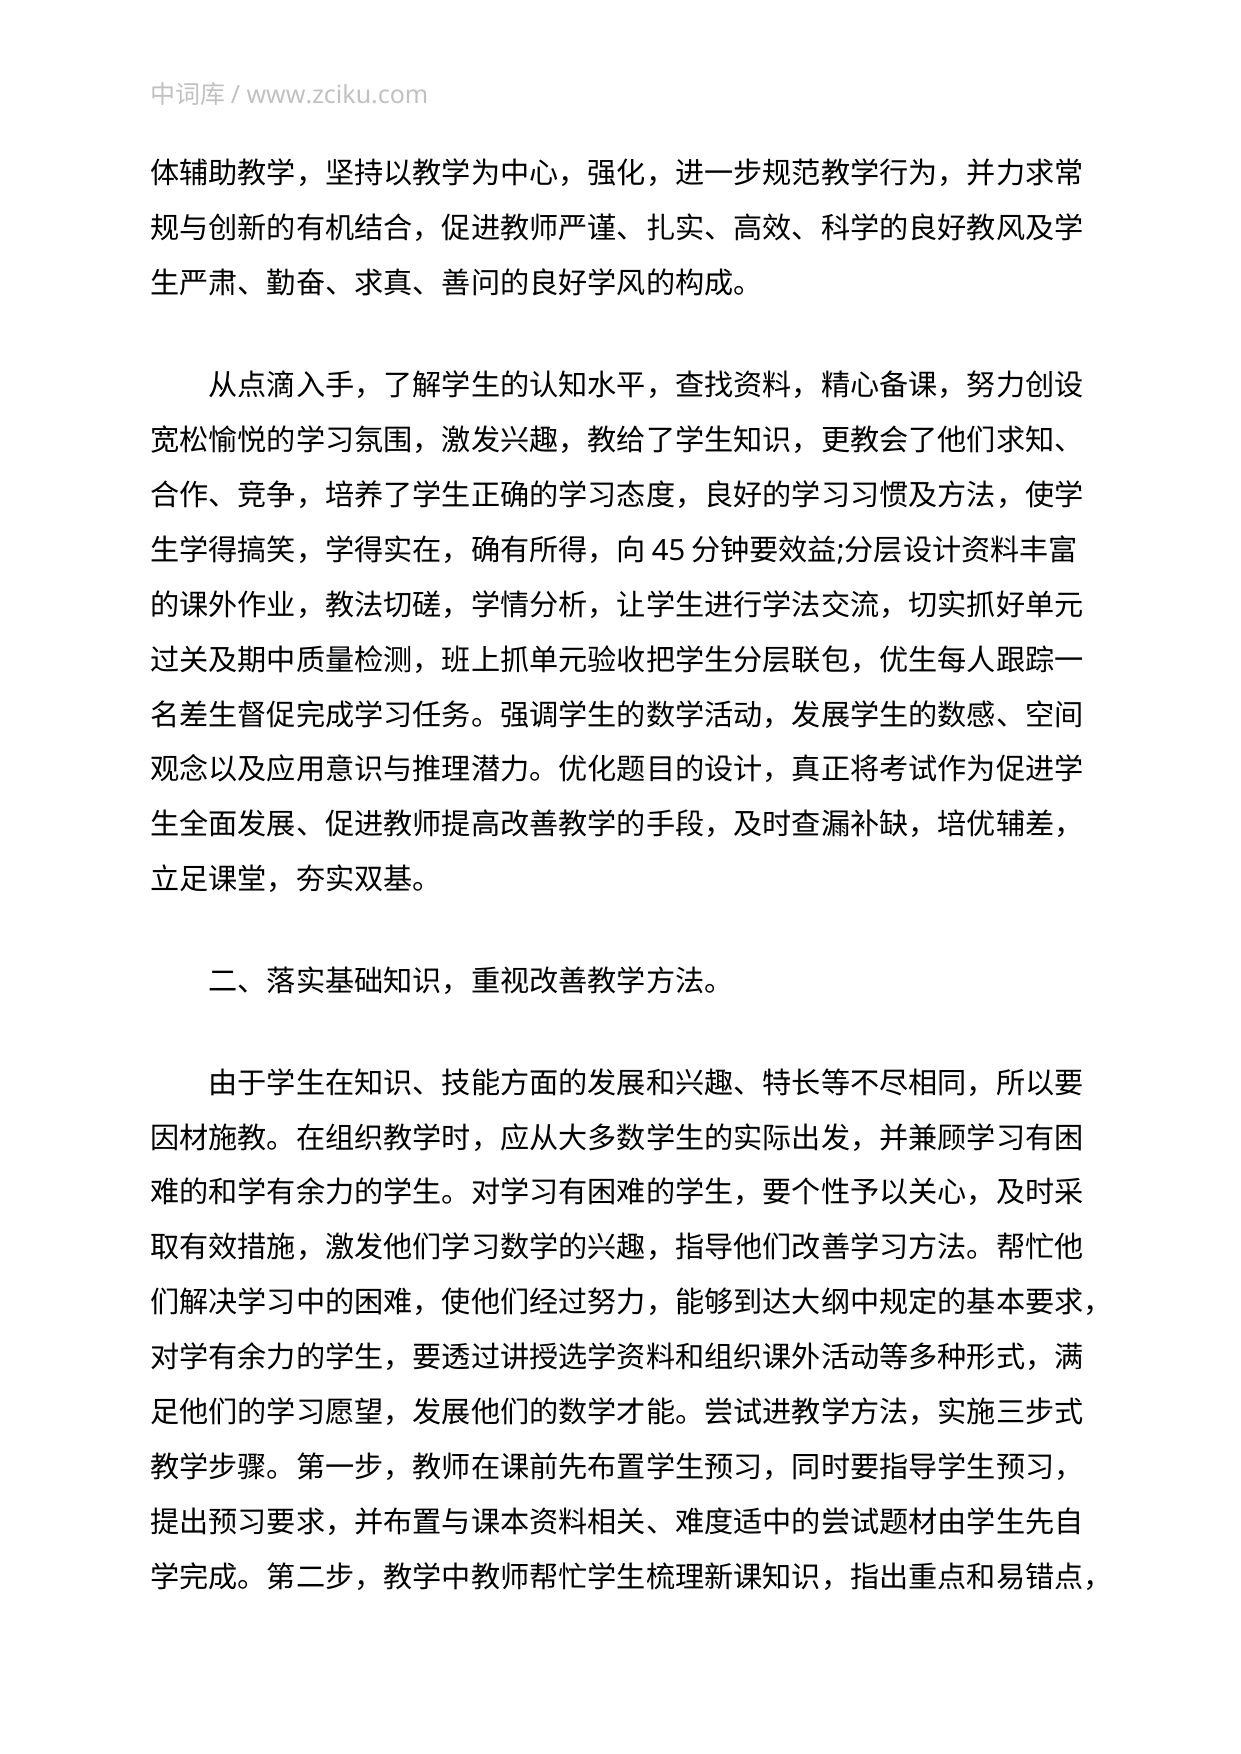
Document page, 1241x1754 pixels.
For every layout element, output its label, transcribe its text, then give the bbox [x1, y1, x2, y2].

text 从点滴入手，了解学生的认知水平，查找资料，精心备课，努力创设宽松愉悦的学习氛围，激发兴趣，教给了学生知识，更教会了他们求知、合作、竞争，培养了学生正确的学习态度，良好的学习习惯及方法，使学生学得搞笑，学得实在，确有所得，向45分钟要效益;分层设计资料丰富的课外作业，教法切磋，学情分析，让学生进行学法交流，切实抓好单元过关及期中质量检测，班上抓单元验收把学生分层联包，优生每人跟踪一名差生督促完成学习任务。强调学生的数学活动，发展学生的数感、空间观念以及应用意识与推理潜力。优化题目的设计，真正将考试作为促进学生全面发展、促进教师提高改善教学的手段，及时查漏补缺，培优辅差，立足课堂，夯实双基。 [150, 362, 1090, 898]
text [150, 150, 1090, 302]
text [150, 1059, 1090, 1596]
text 二、落实基础知识，重视改善教学方法。 [150, 957, 1090, 1000]
